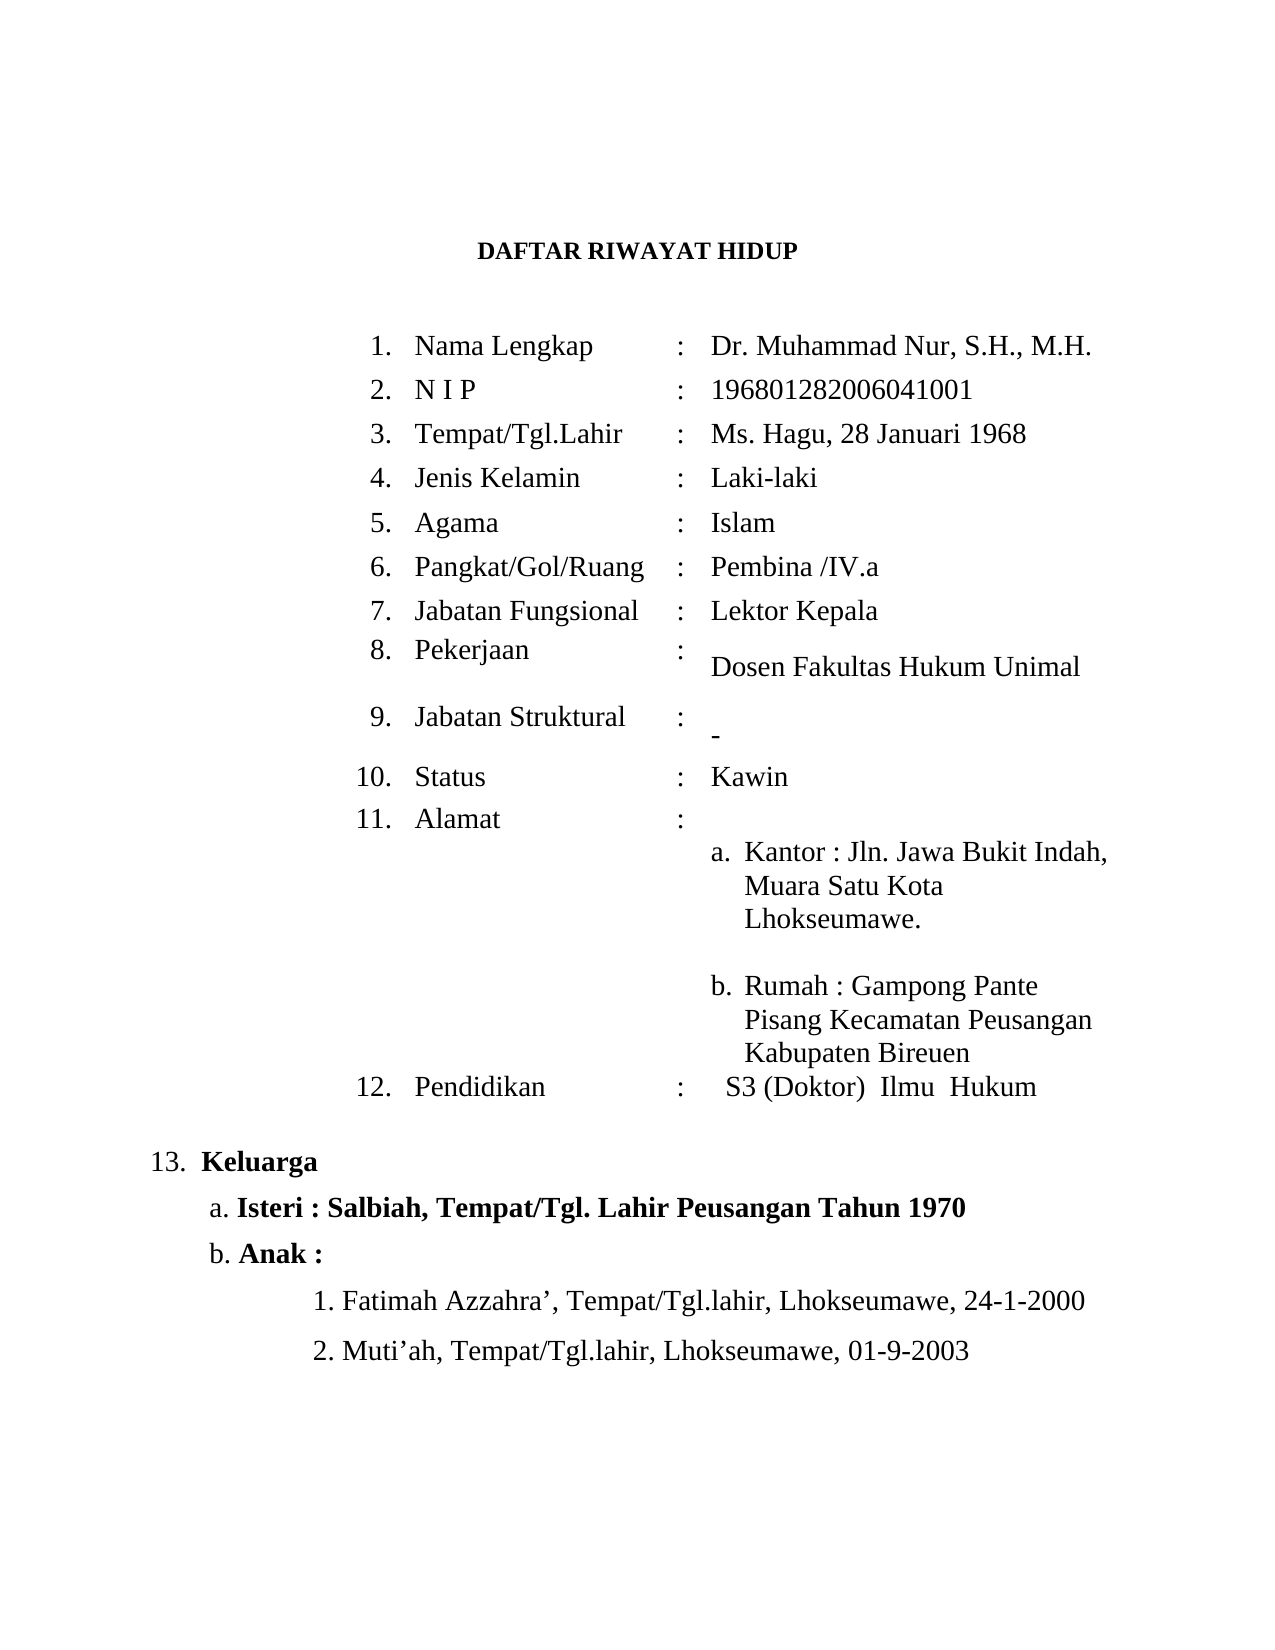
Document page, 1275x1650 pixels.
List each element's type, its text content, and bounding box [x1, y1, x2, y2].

table_cell Kawin [699, 751, 1125, 801]
table_header : [662, 323, 699, 367]
table_cell Agama [403, 500, 662, 544]
table_cell Kantor : Jln. Jawa Bukit Indah, Muara Satu Kota Lhokseumawe. Rumah : Gampong Pante Pisang Kecamatan Peusangan Kabupaten Bireuen [699, 801, 1125, 1069]
table_cell 7. [344, 588, 403, 632]
text a. Isteri : Salbiah, Tempat/Tgl. Lahir Peusangan Tahun 1970 [169, 1191, 1125, 1224]
table_cell : [662, 500, 699, 544]
table_cell Islam [699, 500, 1125, 544]
table_cell N I P [403, 367, 662, 411]
table_cell Pangkat/Gol/Ruang [403, 544, 662, 588]
table_cell : [662, 588, 699, 632]
table_cell 4. [344, 455, 403, 499]
table_header Nama Lengkap [403, 323, 662, 367]
table_cell Lektor Kepala [699, 588, 1125, 632]
table_cell 12. [344, 1069, 403, 1116]
table_cell - [699, 700, 1125, 751]
table_cell 6. [344, 544, 403, 588]
table_cell : [662, 801, 699, 1069]
table_cell 8. [344, 633, 403, 699]
table_cell Status [403, 751, 662, 801]
table_cell Pendidikan [403, 1069, 662, 1116]
table_header Dr. Muhammad Nur, S.H., M.H. [699, 323, 1125, 367]
table_cell Jenis Kelamin [403, 455, 662, 499]
table_header 1. [344, 323, 403, 367]
table_cell 11. [344, 801, 403, 1069]
table_cell 2. [344, 367, 403, 411]
text 13. Keluarga [150, 1144, 1125, 1178]
table_cell Laki-laki [699, 455, 1125, 499]
table_cell Tempat/Tgl.Lahir [403, 411, 662, 455]
subtitle DAFTAR RIWAYAT HIDUP [150, 236, 1125, 265]
table_cell Jabatan Struktural [403, 700, 662, 751]
table_cell 10. [344, 751, 403, 801]
table_cell S3 (Doktor) Ilmu Hukum [699, 1069, 1125, 1116]
table_cell Dosen Fakultas Hukum Unimal [699, 633, 1125, 699]
text 1. Fatimah Azzahra’, Tempat/Tgl.lahir, Lhokseumawe, 24-1-2000 [169, 1283, 1125, 1316]
table_cell : [662, 367, 699, 411]
table_cell 196801282006041001 [699, 367, 1125, 411]
table_cell Alamat [403, 801, 662, 1069]
text b. Anak : [209, 1237, 1125, 1270]
table_cell Pekerjaan [403, 633, 662, 699]
table_cell : [662, 411, 699, 455]
table_cell : [662, 751, 699, 801]
table_cell 5. [344, 500, 403, 544]
table_cell : [662, 700, 699, 751]
table_cell Ms. Hagu, 28 Januari 1968 [699, 411, 1125, 455]
text 2. Muti’ah, Tempat/Tgl.lahir, Lhokseumawe, 01-9-2003 [169, 1333, 1125, 1366]
table_cell : [662, 455, 699, 499]
table_cell 9. [344, 700, 403, 751]
table_cell 3. [344, 411, 403, 455]
table_cell : [662, 633, 699, 699]
table_cell : [662, 544, 699, 588]
table_cell Jabatan Fungsional [403, 588, 662, 632]
table_cell : [662, 1069, 699, 1116]
table_cell Pembina /IV.a [699, 544, 1125, 588]
